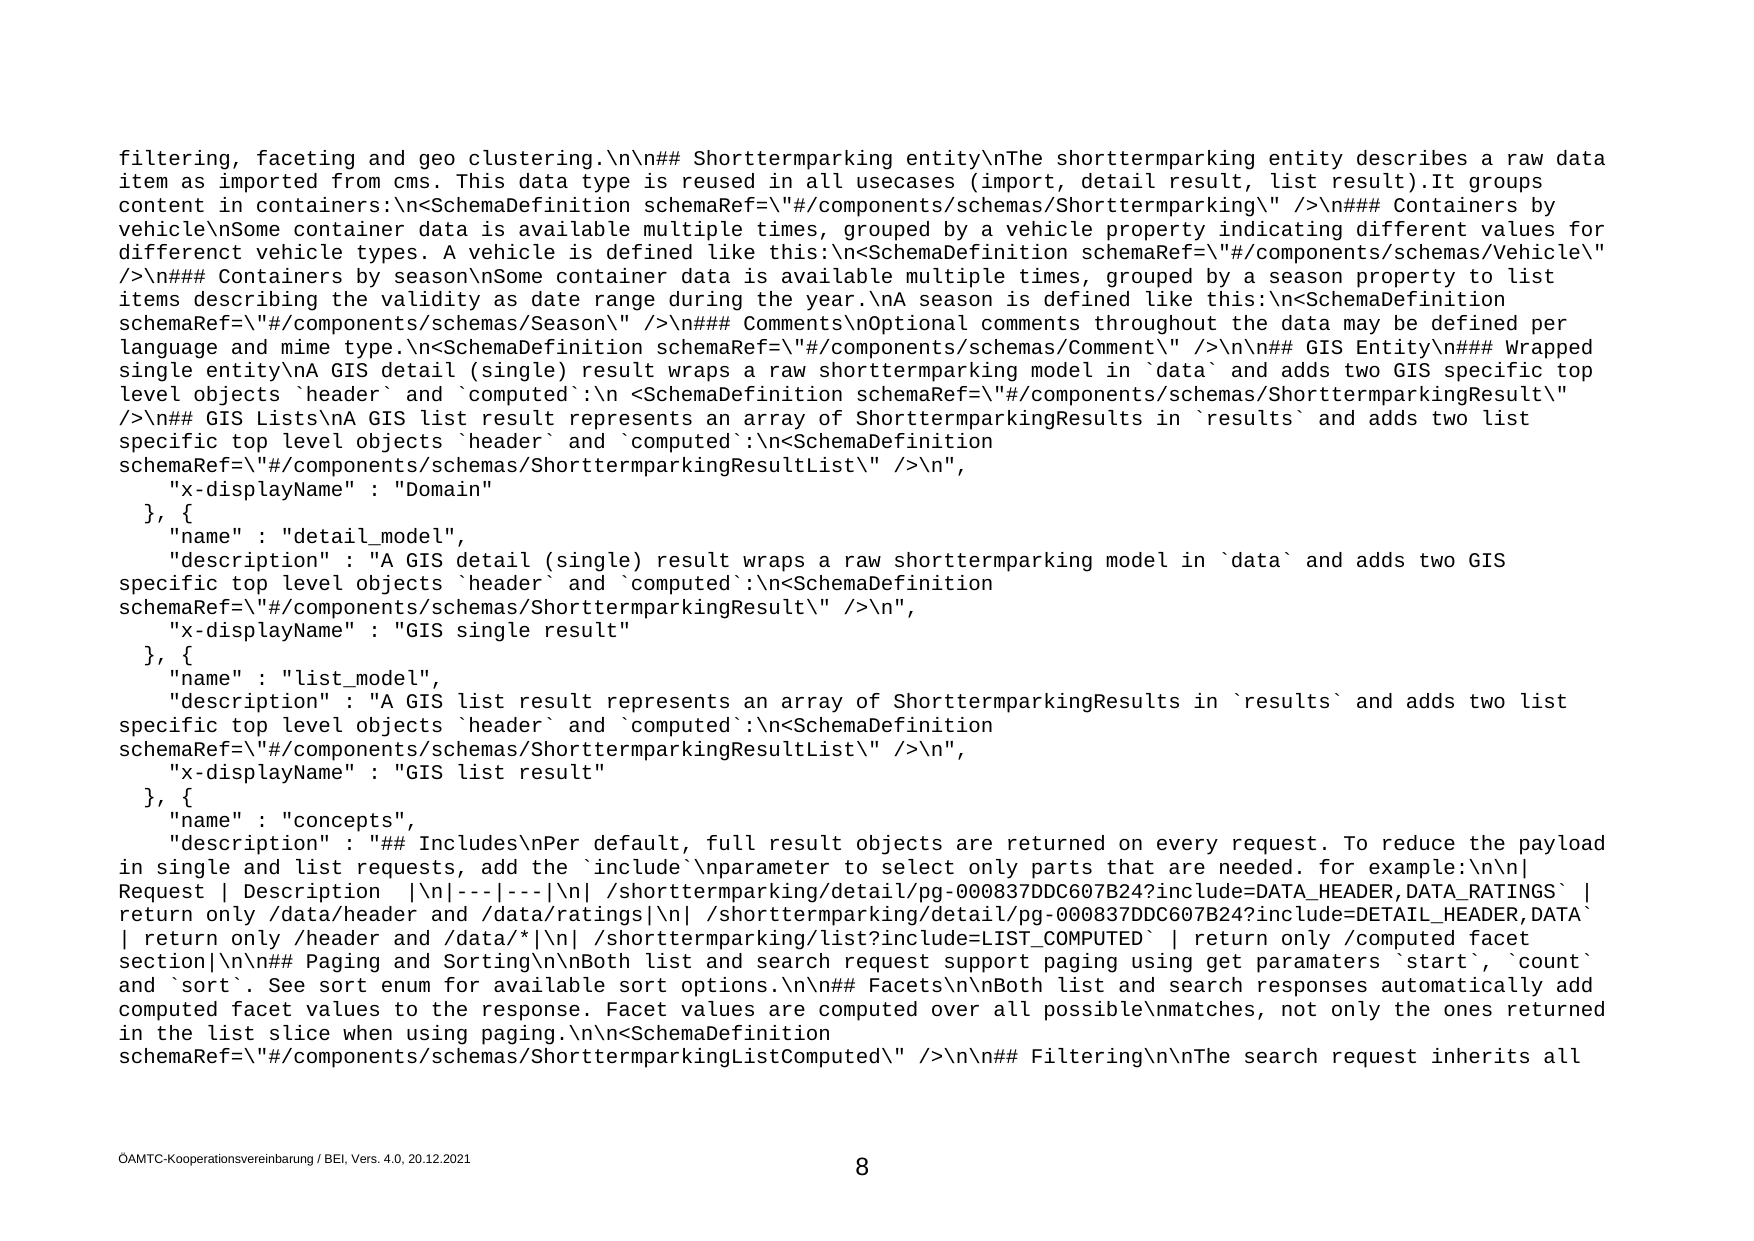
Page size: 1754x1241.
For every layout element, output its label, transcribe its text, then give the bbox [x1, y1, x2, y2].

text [118, 148, 1606, 479]
text "x-displayName" : "GIS single result" [118, 621, 1606, 644]
text }, { [118, 786, 1606, 810]
text "description" : "A GIS list result represents an array of ShorttermparkingResults in `results` and adds two list specific top level objects `header` and `computed`:\n<SchemaDefinition schemaRef=\"#/components/schemas/ShorttermparkingResultList\" />\n", [118, 691, 1606, 762]
text "name" : "detail_model", [118, 526, 1606, 549]
text }, { [118, 644, 1606, 668]
text "description" : "A GIS detail (single) result wraps a raw shorttermparking model in `data` and adds two GIS specific top level objects `header` and `computed`:\n<SchemaDefinition schemaRef=\"#/components/schemas/ShorttermparkingResult\" />\n", [118, 549, 1606, 621]
text "name" : "list_model", [118, 668, 1606, 691]
text "x-displayName" : "Domain" [118, 479, 1606, 502]
text "name" : "concepts", [118, 810, 1606, 833]
text }, { [118, 502, 1606, 526]
text "x-displayName" : "GIS list result" [118, 762, 1606, 786]
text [118, 833, 1606, 1070]
